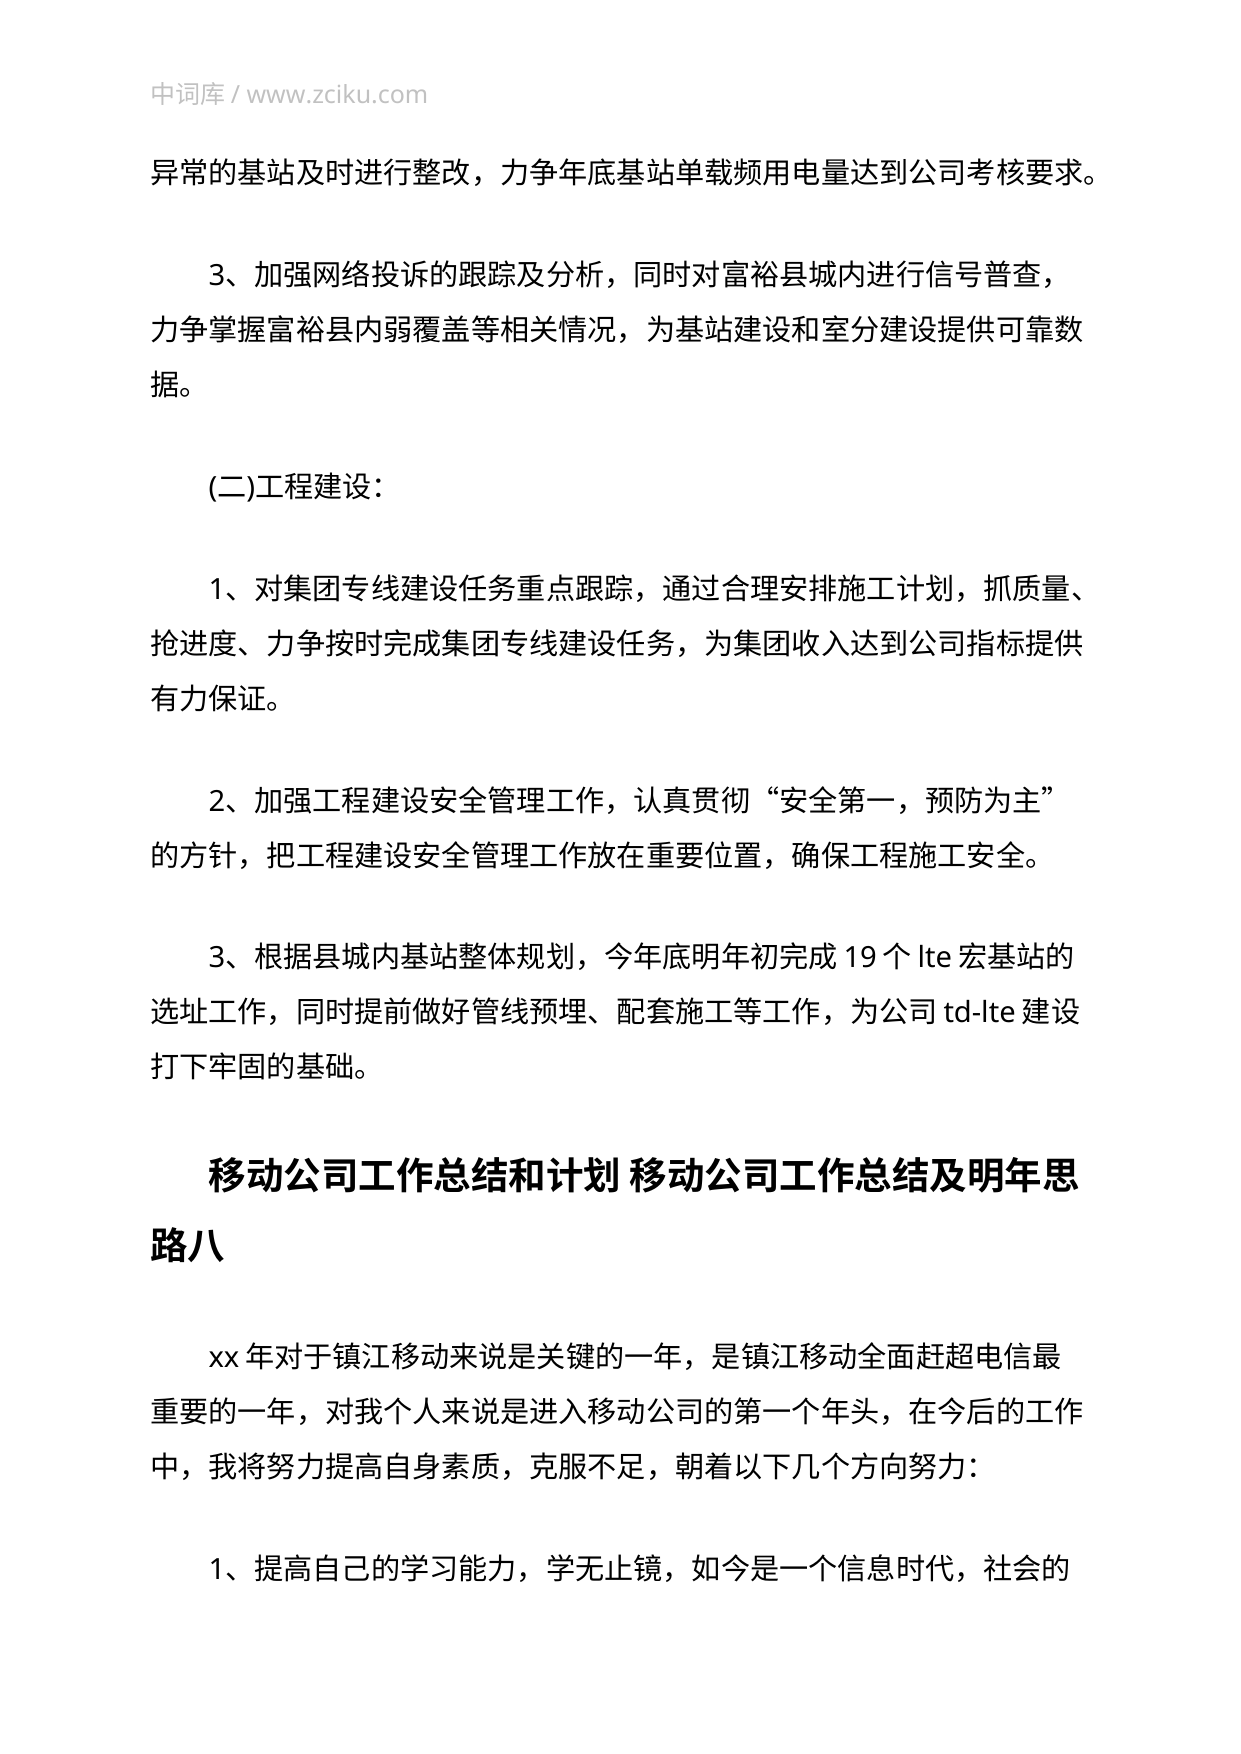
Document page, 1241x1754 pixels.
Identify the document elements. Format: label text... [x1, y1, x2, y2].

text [150, 150, 1090, 192]
text 2、加强工程建设安全管理工作，认真贯彻“安全第一，预防为主”的方针，把工程建设安全管理工作放在重要位置，确保工程施工安全。 [150, 777, 1090, 874]
text 1、对集团专线建设任务重点跟踪，通过合理安排施工计划，抓质量、抢进度、力争按时完成集团专线建设任务，为集团收入达到公司指标提供有力保证。 [150, 565, 1090, 718]
text 3、加强网络投诉的跟踪及分析，同时对富裕县城内进行信号普查，力争掌握富裕县内弱覆盖等相关情况，为基站建设和室分建设提供可靠数据。 [150, 252, 1090, 404]
text (二)工程建设： [150, 463, 1090, 506]
text 移动公司工作总结和计划 移动公司工作总结及明年思路八 [150, 1146, 1090, 1270]
text 3、根据县城内基站整体规划，今年底明年初完成19个lte宏基站的选址工作，同时提前做好管线预埋、配套施工等工作，为公司td-lte建设打下牢固的基础。 [150, 934, 1090, 1086]
text xx年对于镇江移动来说是关键的一年，是镇江移动全面赶超电信最重要的一年，对我个人来说是进入移动公司的第一个年头，在今后的工作中，我将努力提高自身素质，克服不足，朝着以下几个方向努力： [150, 1333, 1090, 1486]
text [150, 1545, 1090, 1588]
